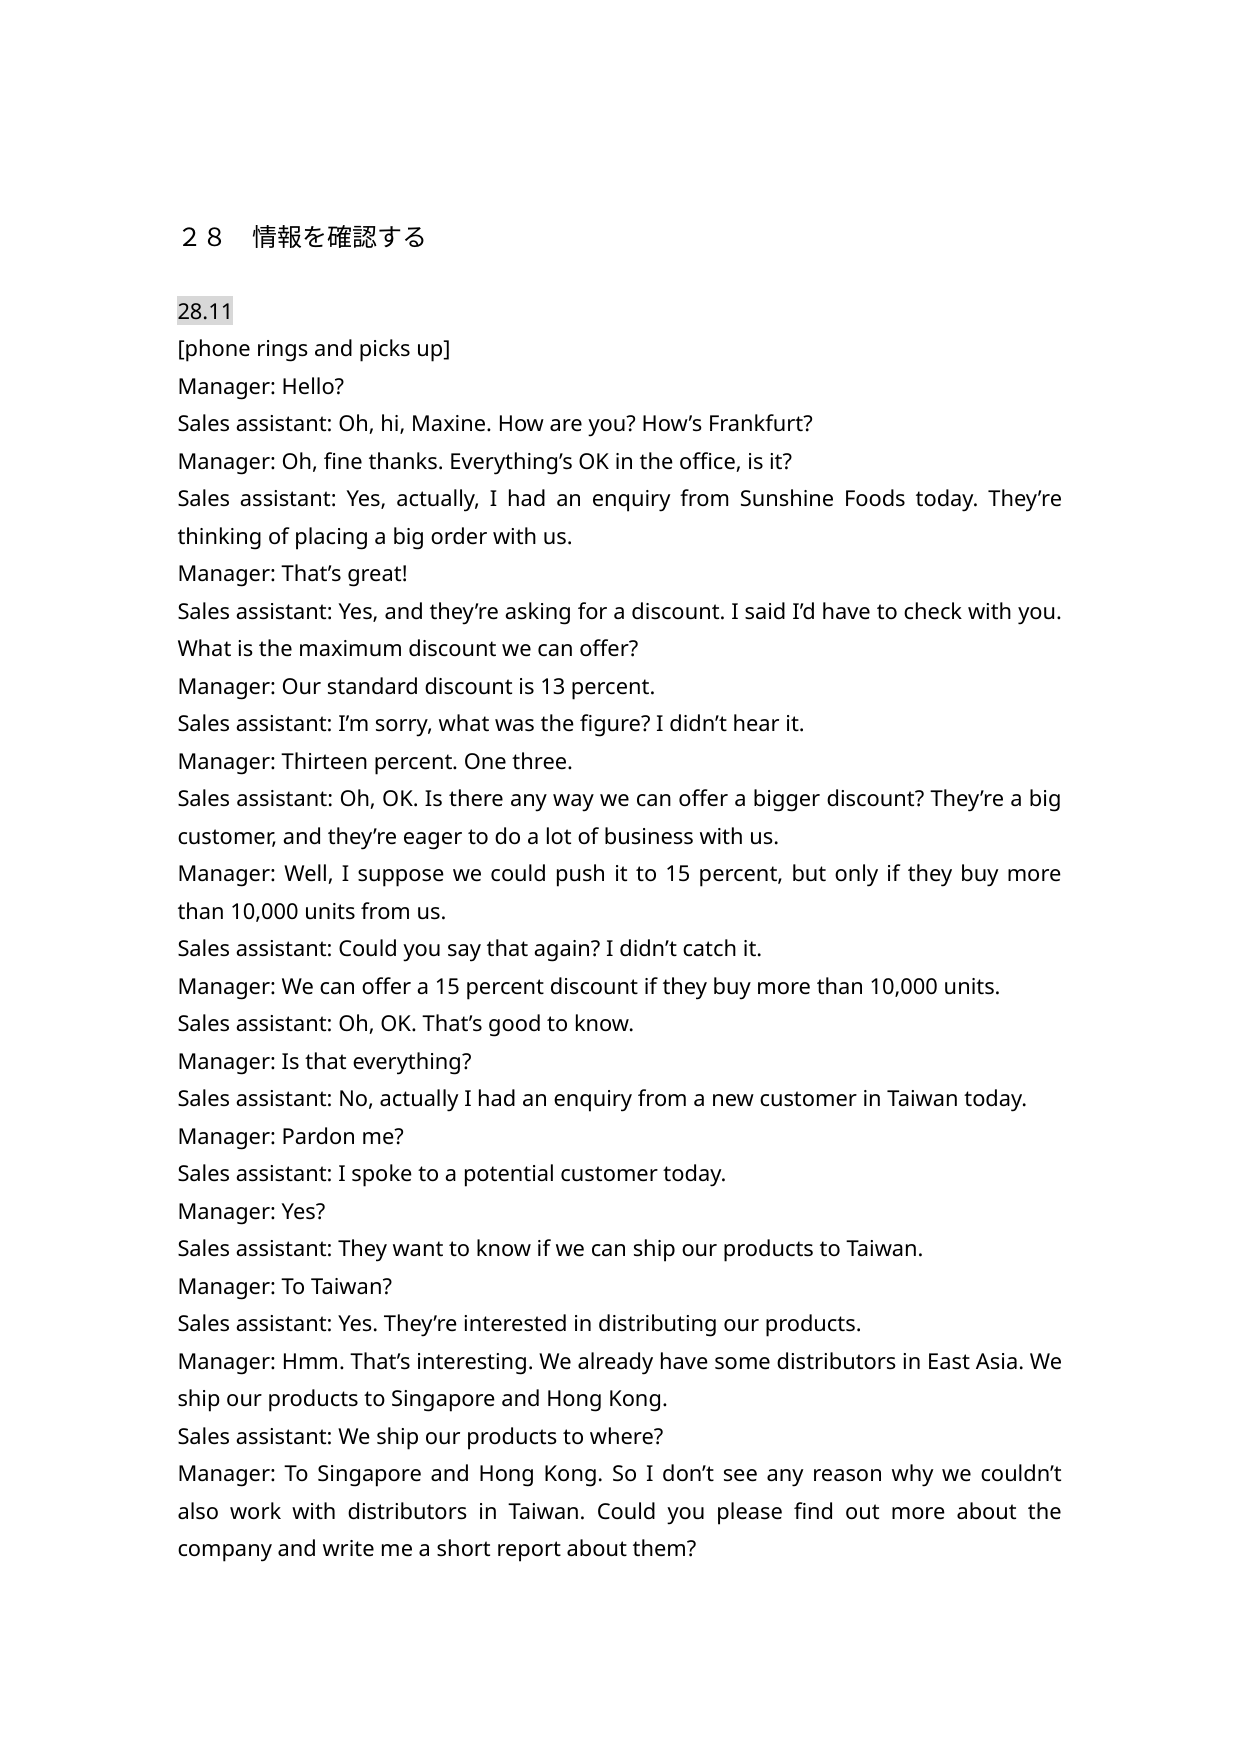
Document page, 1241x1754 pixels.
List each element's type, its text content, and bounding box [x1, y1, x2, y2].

text Sales assistant: Oh, OK. That’s good to know. [177, 1004, 1063, 1042]
text Sales assistant: I’m sorry, what was the figure? I didn’t hear it. [177, 704, 1063, 742]
text Sales assistant: Yes, and they’re asking for a discount. I said I’d have to check with you. What is the maximum discount we can offer? [177, 592, 1063, 667]
text Sales assistant: Oh, hi, Maxine. How are you? How’s Frankfurt? [177, 404, 1063, 442]
text Manager: Is that everything? [177, 1042, 1063, 1079]
text Manager: Yes? [177, 1192, 1063, 1229]
text Sales assistant: No, actually I had an enquiry from a new customer in Taiwan today. [177, 1079, 1063, 1117]
text Manager: Thirteen percent. One three. [177, 742, 1063, 779]
text Manager: To Singapore and Hong Kong. So I don’t see any reason why we couldn’t also work with distributors in Taiwan. Could you please find out more about the company and write me a short report about them? [177, 1454, 1063, 1567]
text 28.11 [177, 292, 1063, 329]
text Manager: Well, I suppose we could push it to 15 percent, but only if they buy more than 10,000 units from us. [177, 854, 1063, 929]
text [phone rings and picks up] [177, 329, 1063, 367]
text Manager: Hmm. That’s interesting. We already have some distributors in East Asia. We ship our products to Singapore and Hong Kong. [177, 1342, 1063, 1417]
text Manager: We can offer a 15 percent discount if they buy more than 10,000 units. [177, 967, 1063, 1004]
text ２８ 情報を確認する [177, 217, 1063, 254]
text Manager: Pardon me? [177, 1117, 1063, 1154]
text Sales assistant: They want to know if we can ship our products to Taiwan. [177, 1229, 1063, 1267]
text Sales assistant: Yes. They’re interested in distributing our products. [177, 1304, 1063, 1342]
text Sales assistant: We ship our products to where? [177, 1417, 1063, 1454]
text Sales assistant: Yes, actually, I had an enquiry from Sunshine Foods today. They’re thinking of placing a big order with us. [177, 479, 1063, 554]
text Manager: That’s great! [177, 554, 1063, 592]
text Manager: Oh, fine thanks. Everything’s OK in the office, is it? [177, 442, 1063, 479]
text Sales assistant: Oh, OK. Is there any way we can offer a bigger discount? They’re a big customer, and they’re eager to do a lot of business with us. [177, 779, 1063, 854]
text Manager: To Taiwan? [177, 1267, 1063, 1304]
text Sales assistant: I spoke to a potential customer today. [177, 1154, 1063, 1192]
text Sales assistant: Could you say that again? I didn’t catch it. [177, 929, 1063, 967]
text Manager: Our standard discount is 13 percent. [177, 667, 1063, 704]
text Manager: Hello? [177, 367, 1063, 404]
